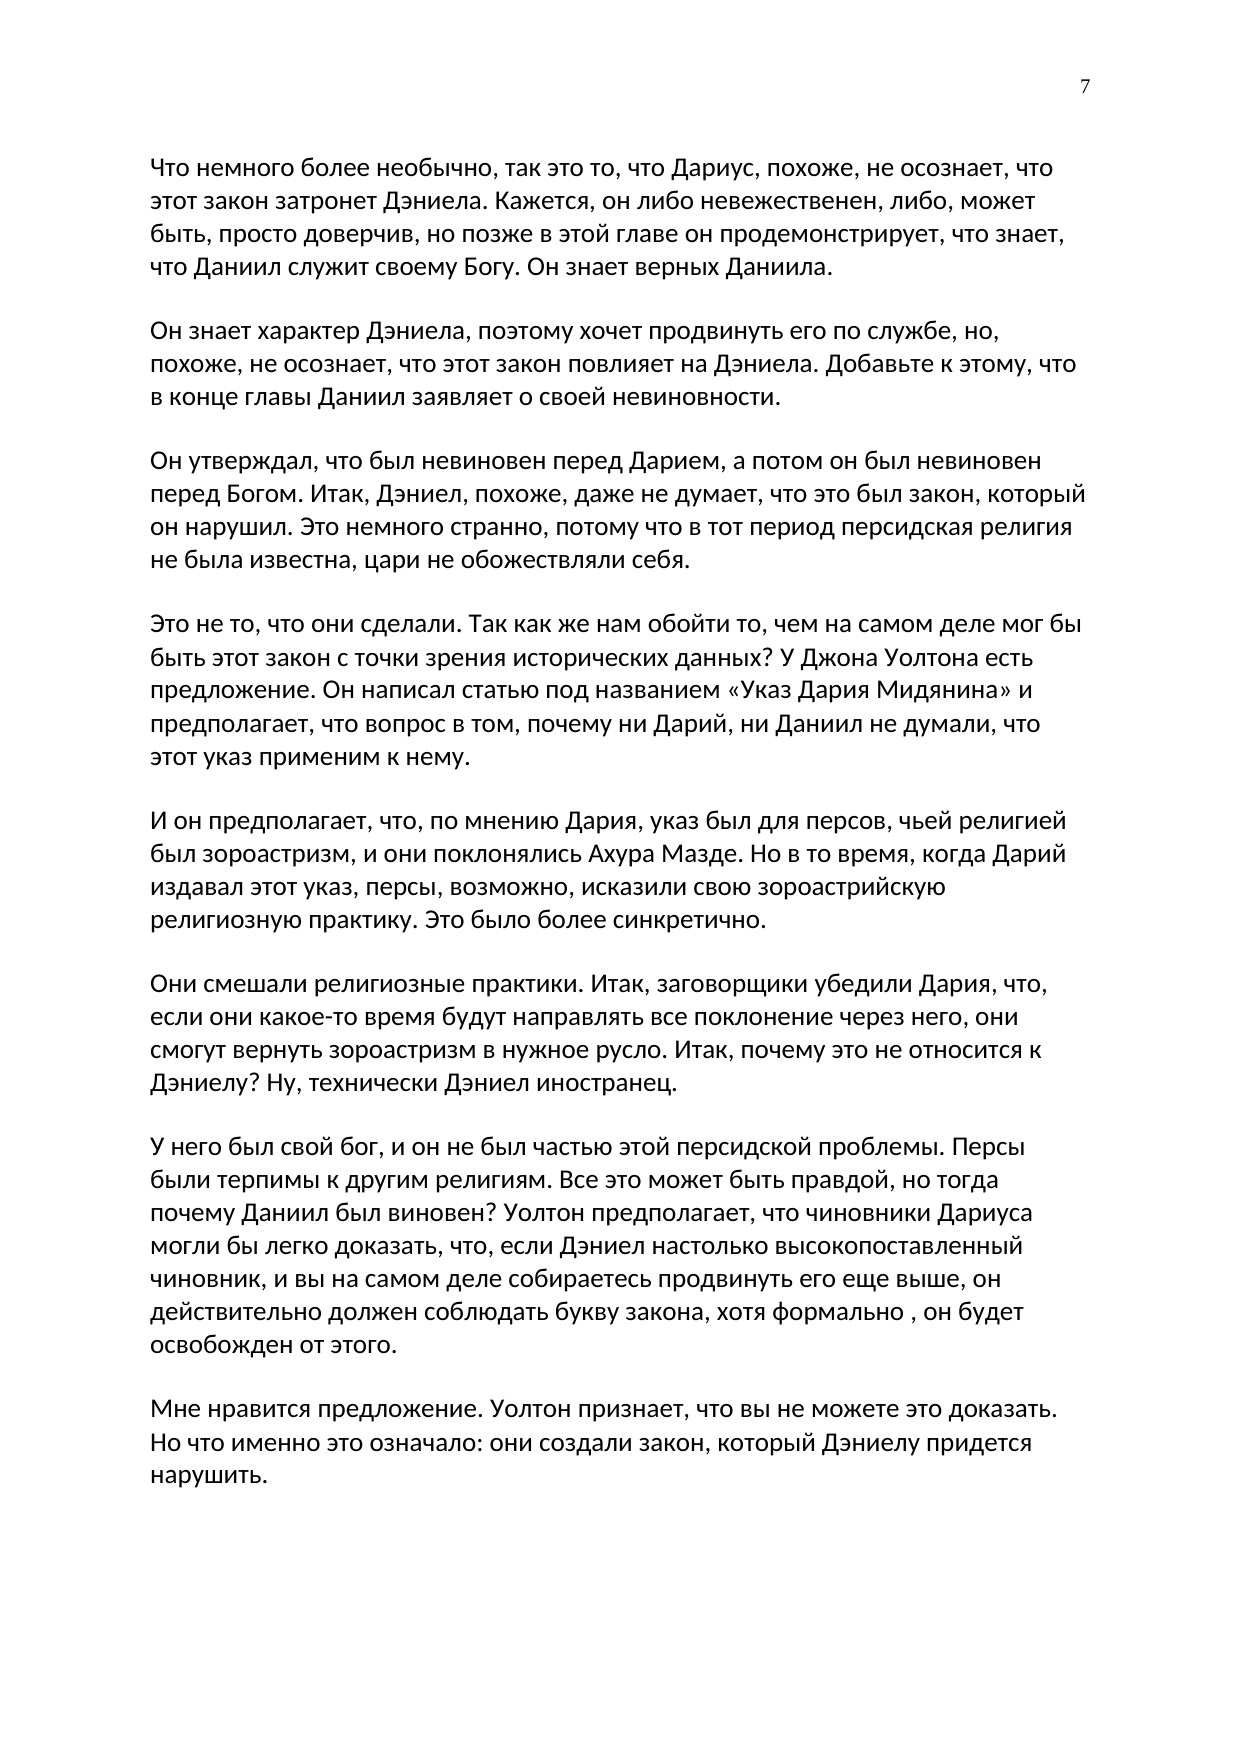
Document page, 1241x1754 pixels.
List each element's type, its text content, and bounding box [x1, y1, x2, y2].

text И он предполагает, что, по мнению Дария, указ был для персов, чьей религией был зороастризм, и они поклонялись Ахура Мазде. Но в то время, когда Дарий издавал этот указ, персы, возможно, исказили свою зороастрийскую религиозную практику. Это было более синкретично. [150, 803, 1090, 935]
text Они смешали религиозные практики. Итак, заговорщики убедили Дария, что, если они какое-то время будут направлять все поклонение через него, они смогут вернуть зороастризм в нужное русло. Итак, почему это не относится к Дэниелу? Ну, технически Дэниел иностранец. [150, 966, 1090, 1098]
text Он утверждал, что был невиновен перед Дарием, а потом он был невиновен перед Богом. Итак, Дэниел, похоже, даже не думает, что это был закон, который он нарушил. Это немного странно, потому что в тот период персидская религия не была известна, цари не обожествляли себя. [150, 443, 1090, 576]
text Это не то, что они сделали. Так как же нам обойти то, чем на самом деле мог бы быть этот закон с точки зрения исторических данных? У Джона Уолтона есть предложение. Он написал статью под названием «Указ Дария Мидянина» и предполагает, что вопрос в том, почему ни Дарий, ни Даниил не думали, что этот указ применим к нему. [150, 607, 1090, 772]
text Что немного более необычно, так это то, что Дариус, похоже, не осознает, что этот закон затронет Дэниела. Кажется, он либо невежественен, либо, может быть, просто доверчив, но позже в этой главе он продемонстрирует, что знает, что Даниил служит своему Богу. Он знает верных Даниила. [150, 150, 1090, 282]
text Он знает характер Дэниела, поэтому хочет продвинуть его по службе, но, похоже, не осознает, что этот закон повлияет на Дэниела. Добавьте к этому, что в конце главы Даниил заявляет о своей невиновности. [150, 313, 1090, 412]
text Мне нравится предложение. Уолтон признает, что вы не можете это доказать. Но что именно это означало: они создали закон, который Дэниелу придется нарушить. [150, 1392, 1090, 1491]
text У него был свой бог, и он не был частью этой персидской проблемы. Персы были терпимы к другим религиям. Все это может быть правдой, но тогда почему Даниил был виновен? Уолтон предполагает, что чиновники Дариуса могли бы легко доказать, что, если Дэниел настолько высокопоставленный чиновник, и вы на самом деле собираетесь продвинуть его еще выше, он действительно должен соблюдать букву закона, хотя формально , он будет освобожден от этого. [150, 1129, 1090, 1361]
